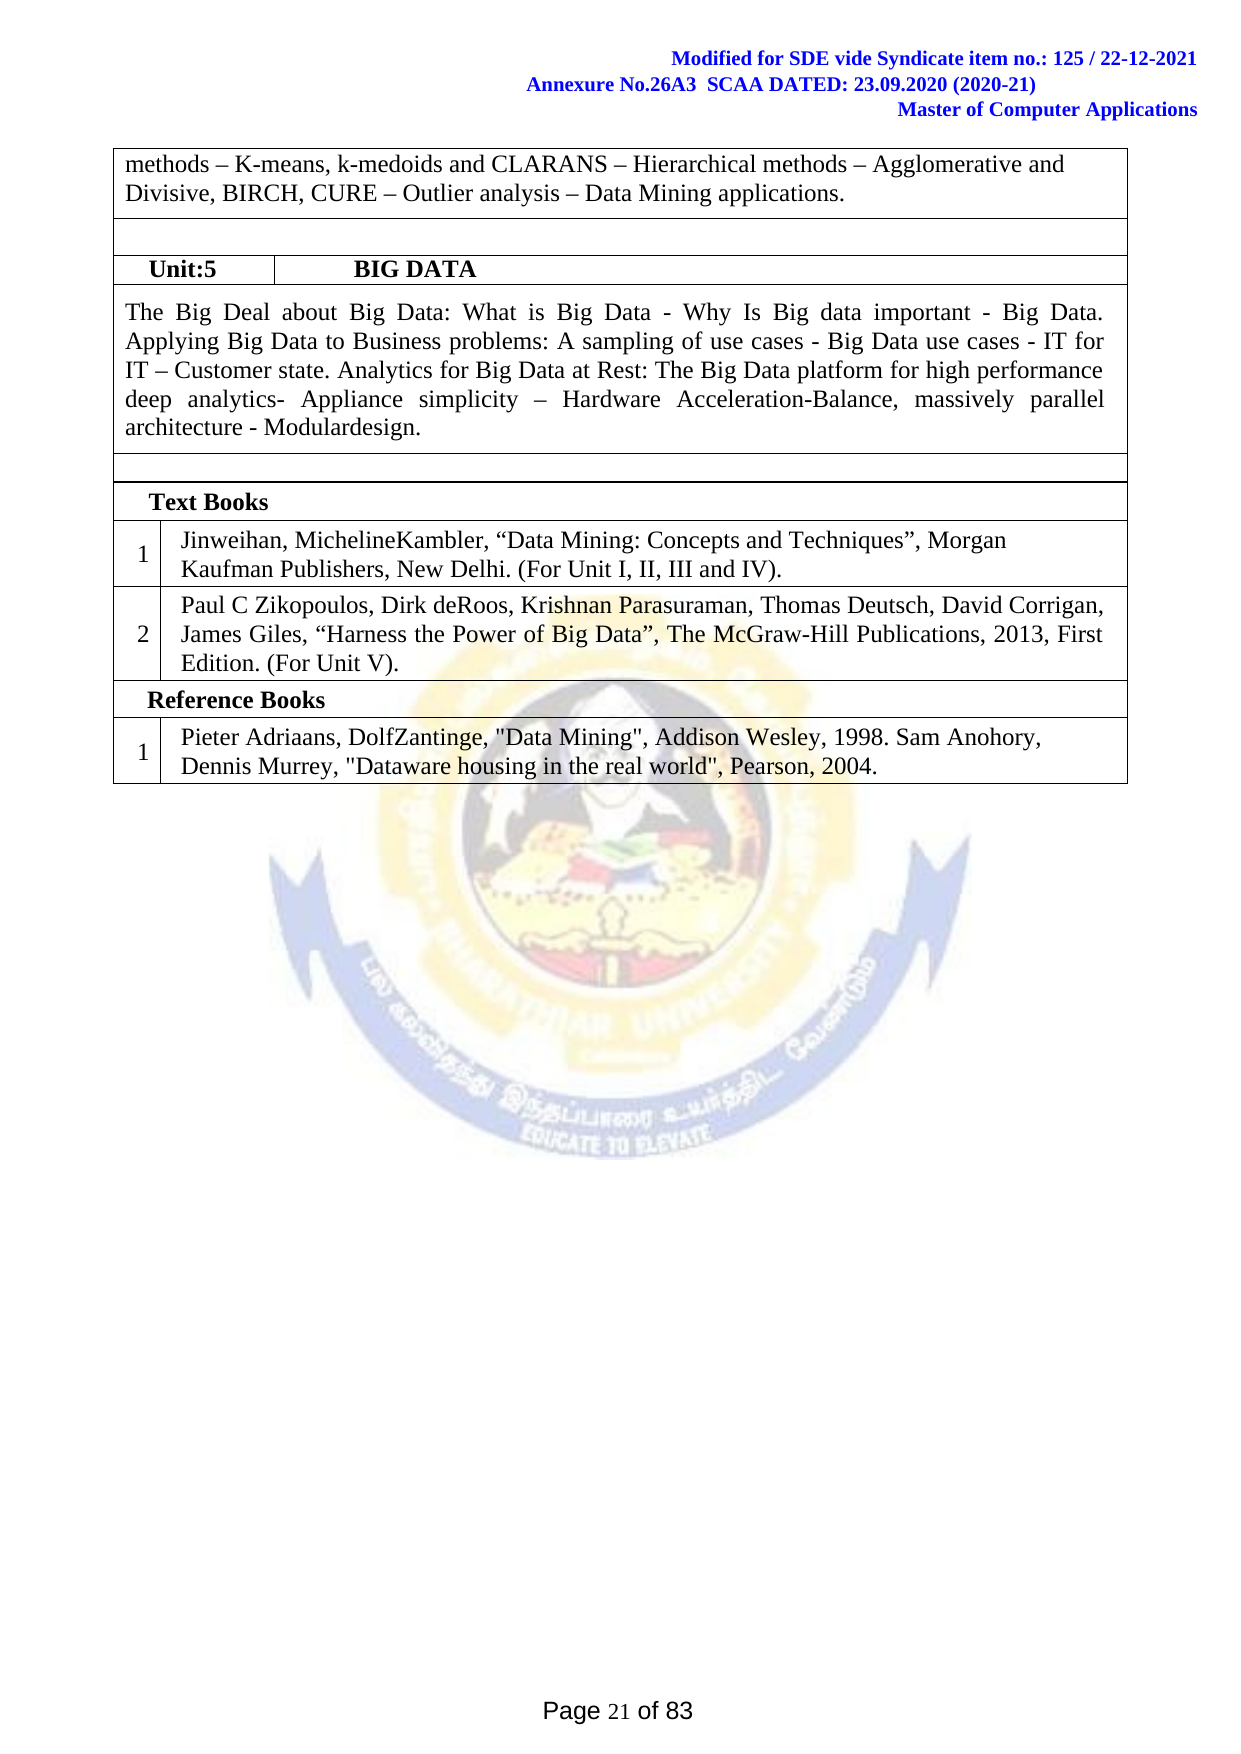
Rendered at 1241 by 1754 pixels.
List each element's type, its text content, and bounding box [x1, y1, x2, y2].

table_cell Text Books [114, 483, 1127, 520]
table_cell Unit:5 [114, 256, 274, 284]
table_cell Paul C Zikopoulos, Dirk deRoos, Krishnan Parasuraman, Thomas Deutsch, David Corrigan, James Giles, “Harness the Power of Big Data”, The McGraw-Hill Publications, 2013, First Edition. (For Unit V). [161, 587, 1127, 680]
table_cell [114, 219, 1127, 255]
table_cell 1 [114, 718, 160, 783]
table_header methods – K-means, k-medoids and CLARANS – Hierarchical methods – Agglomerative and Divisive, BIRCH, CURE – Outlier analysis – Data Mining applications. [114, 149, 1127, 218]
table_cell 2 [114, 587, 160, 680]
picture [268, 784, 972, 1160]
table_cell Pieter Adriaans, DolfZantinge, "Data Mining", Addison Wesley, 1998. Sam Anohory, Dennis Murrey, "Dataware housing in the real world", Pearson, 2004. [161, 718, 1127, 783]
table_cell BIG DATA [275, 256, 1127, 284]
table_cell The Big Deal about Big Data: What is Big Data - Why Is Big data important - Big Data. Applying Big Data to Business problems: A sampling of use cases - Big Data use cases - IT for IT – Customer state. Analytics for Big Data at Rest: The Big Data platform for high performance deep analytics- Appliance simplicity – Hardware Acceleration-Balance, massively parallel architecture - Modulardesign. [114, 285, 1127, 453]
table_cell [114, 454, 1127, 481]
table_cell 1 [114, 521, 160, 586]
table_cell Reference Books [114, 681, 1127, 717]
table_cell Jinweihan, MichelineKambler, “Data Mining: Concepts and Techniques”, Morgan Kaufman Publishers, New Delhi. (For Unit I, II, III and IV). [161, 521, 1127, 586]
